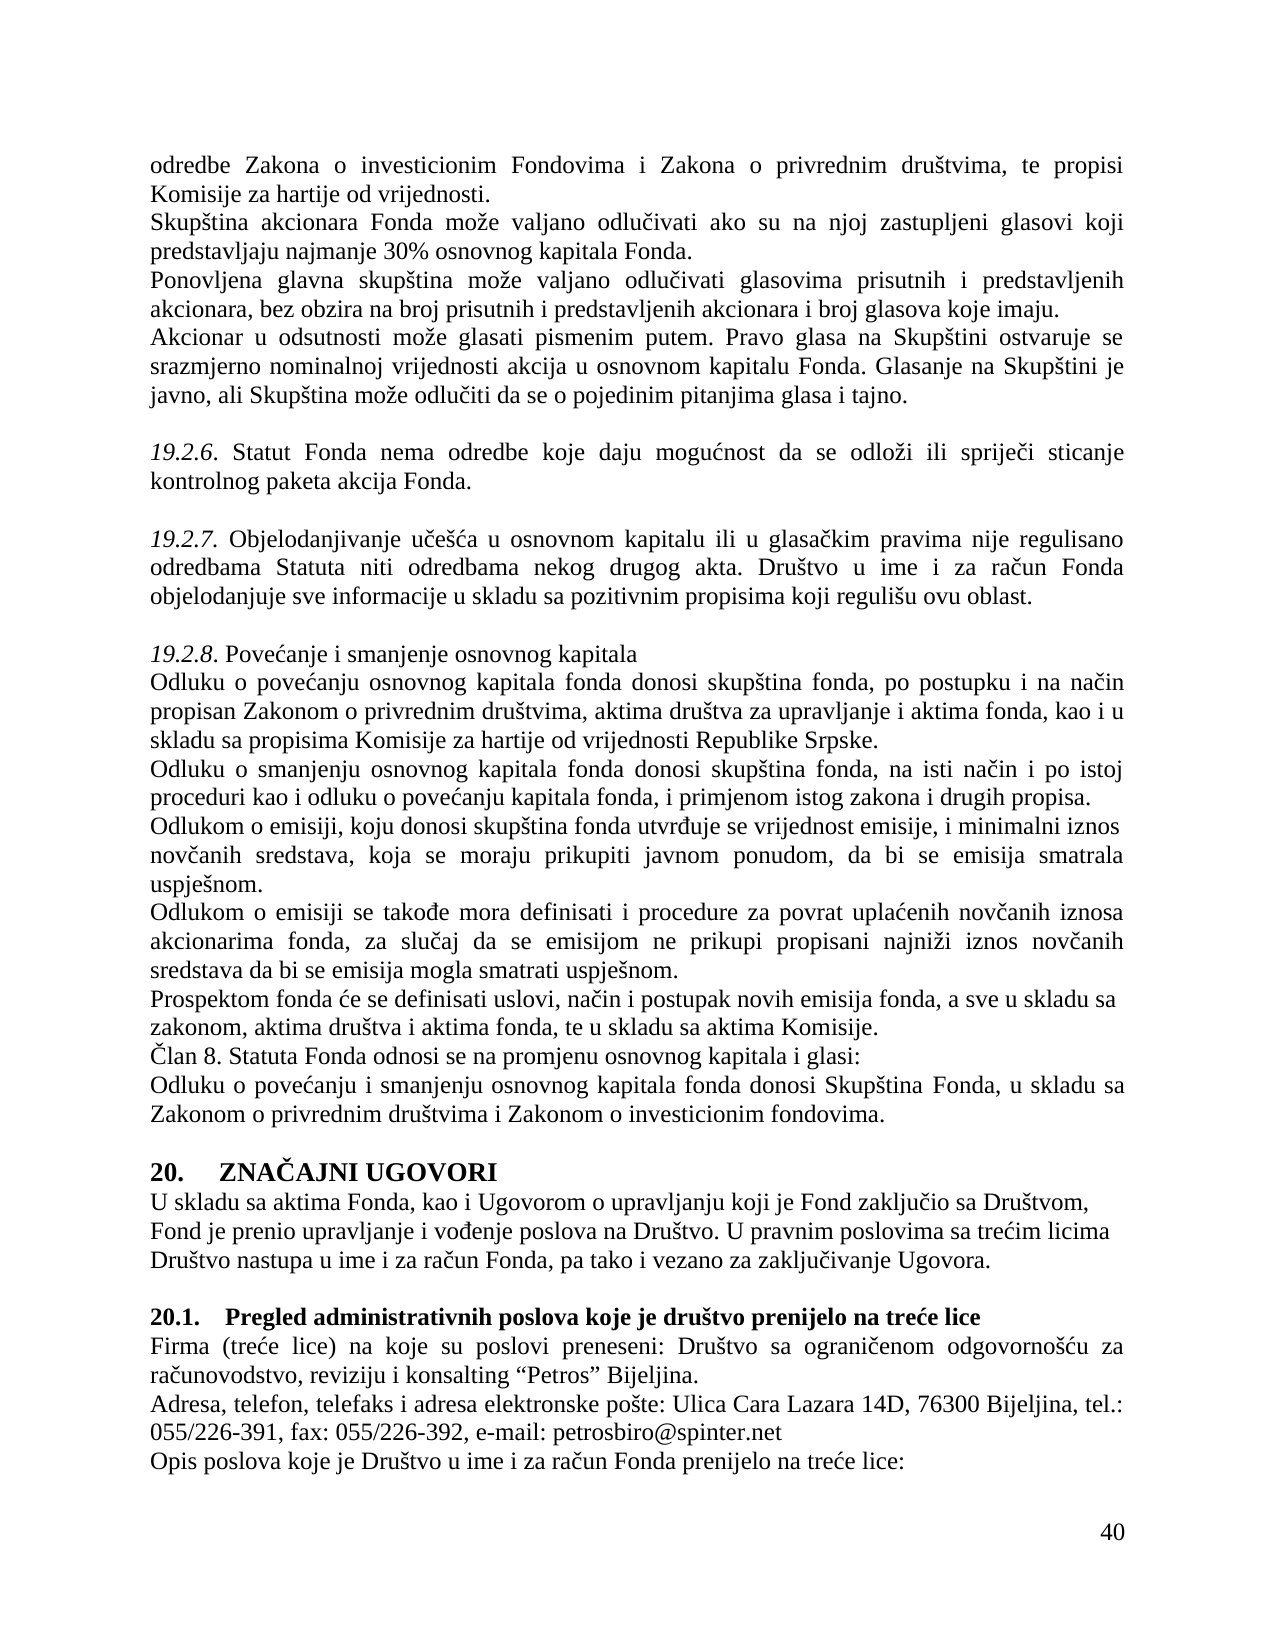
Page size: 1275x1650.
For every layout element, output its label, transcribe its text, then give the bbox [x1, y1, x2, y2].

list Adresa, telefon, telefaks i adresa elektronske pošte: Ulica Cara Lazara 14D, 76300 Bijeljina, tel.: 055/226-391, fax: 055/226-392, e-mail: petrosbiro@spinter.net [150, 1389, 1125, 1446]
text Odluku o povećanju i smanjenju osnovnog kapitala fonda donosi Skupština Fonda, u skladu sa Zakonom o privrednim društvima i Zakonom o investicionim fondovima. [150, 1070, 1125, 1127]
text Odlukom o emisiji, koju donosi skupština fonda utvrđuje se vrijednost emisije, i minimalni iznos [150, 811, 1125, 840]
list Akcionar u odsutnosti može glasati pismenim putem. Pravo glasa na Skupštini ostvaruje se srazmjerno nominalnoj vrijednosti akcija u osnovnom kapitalu Fonda. Glasanje na Skupštini je javno, ali Skupština može odlučiti da se o pojedinim pitanjima glasa i tajno. [150, 322, 1125, 409]
text novčanih sredstava, koja se moraju prikupiti javnom ponudom, da bi se emisija smatrala uspješnom. [150, 840, 1125, 897]
text Odlukom o emisiji se takođe mora definisati i procedure za povrat uplaćenih novčanih iznosa akcionarima fonda, za slučaj da se emisijom ne prikupi propisani najniži iznos novčanih sredstava da bi se emisija mogla smatrati uspješnom. [150, 897, 1125, 984]
text Prospektom fonda će se definisati uslovi, način i postupak novih emisija fonda, a sve u skladu sa [150, 984, 1125, 1012]
list Skupština akcionara Fonda može valjano odlučivati ako su na njoj zastupljeni glasovi koji predstavljaju najmanje 30% osnovnog kapitala Fonda. [150, 207, 1125, 265]
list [150, 150, 1125, 207]
text 19.2.7. Objelodanjivanje učešća u osnovnom kapitalu ili u glasačkim pravima nije regulisano odredbama Statuta niti odredbama nekog drugog akta. Društvo u ime i za račun Fonda objelodanjuje sve informacije u skladu sa pozitivnim propisima koji regulišu ovu oblast. [150, 524, 1125, 610]
text Firma (treće lice) na koje su poslovi preneseni: Društvo sa ograničenom odgovornošću za računovodstvo, reviziju i konsalting “Petros” Bijeljina. [150, 1331, 1125, 1389]
list Pregled administrativnih poslova koje je društvo prenijelo na treće lice [150, 1302, 1125, 1331]
list Opis poslova koje je Društvo u ime i za račun Fonda prenijelo na treće lice: [150, 1446, 1125, 1475]
text Odluku o povećanju osnovnog kapitala fonda donosi skupština fonda, po postupku i na način propisan Zakonom o privrednim društvima, aktima društva za upravljanje i aktima fonda, kao i u skladu sa propisima Komisije za hartije od vrijednosti Republike Srpske. [150, 667, 1125, 754]
text 19.2.8. Povećanje i smanjenje osnovnog kapitala [150, 639, 1125, 667]
list 19.2.6. Statut Fonda nema odredbe koje daju mogućnost da se odloži ili spriječi sticanje kontrolnog paketa akcija Fonda. [150, 437, 1125, 495]
text U skladu sa aktima Fonda, kao i Ugovorom o upravljanju koji je Fond zaključio sa Društvom, Fond je prenio upravljanje i vođenje poslova na Društvo. U pravnim poslovima sa trećim licima Društvo nastupa u ime i za račun Fonda, pa tako i vezano za zaključivanje Ugovora. [150, 1187, 1125, 1274]
text zakonom, aktima društva i aktima fonda, te u skladu sa aktima Komisije. [150, 1012, 1125, 1041]
list ZNAČAJNI UGOVORI [150, 1156, 1125, 1187]
text Ponovljena glavna skupština može valjano odlučivati glasovima prisutnih i predstavljenih akcionara, bez obzira na broj prisutnih i predstavljenih akcionara i broj glasova koje imaju. [150, 265, 1125, 322]
text Član 8. Statuta Fonda odnosi se na promjenu osnovnog kapitala i glasi: [150, 1041, 1125, 1070]
text Odluku o smanjenju osnovnog kapitala fonda donosi skupština fonda, na isti način i po istoj proceduri kao i odluku o povećanju kapitala fonda, i primjenom istog zakona i drugih propisa. [150, 754, 1125, 811]
